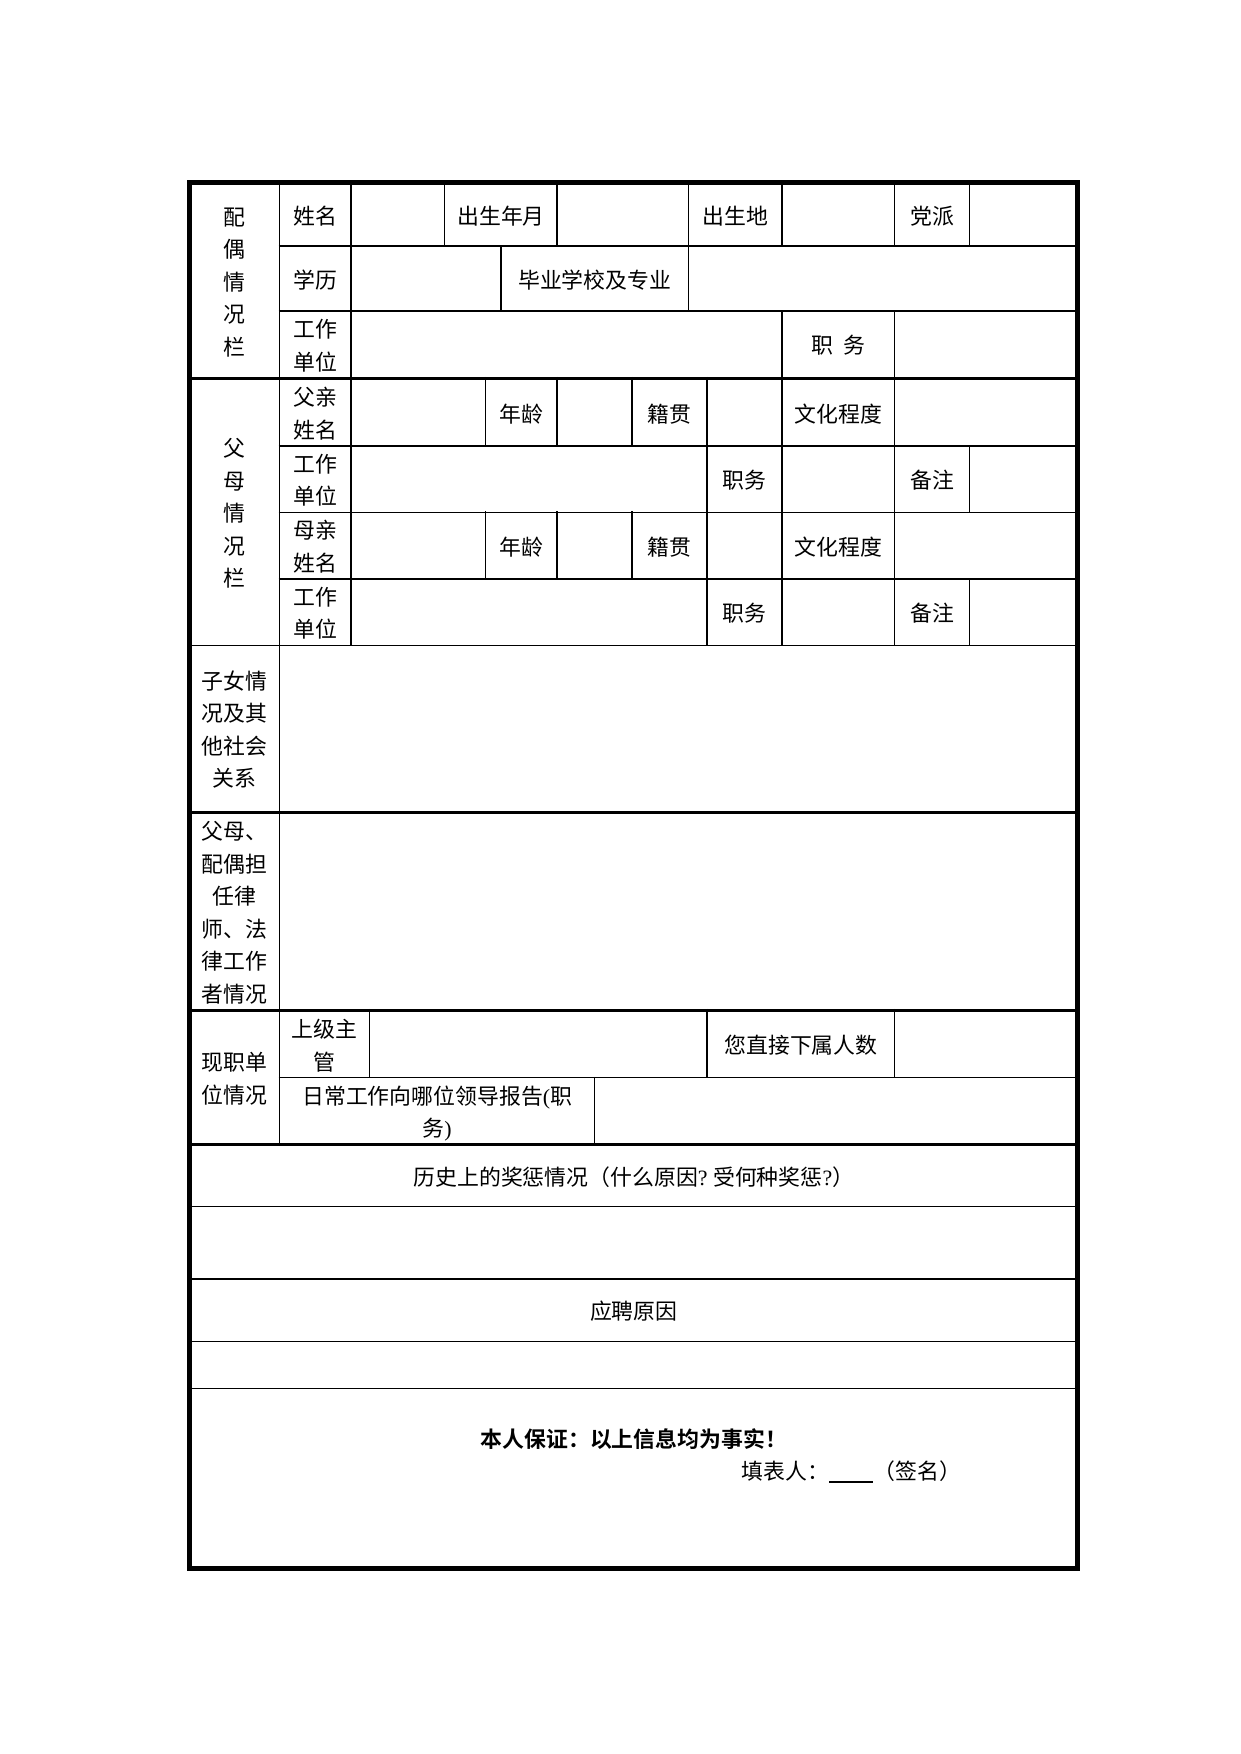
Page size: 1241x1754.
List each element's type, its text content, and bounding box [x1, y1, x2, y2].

table_cell 文化程度 [783, 380, 894, 445]
table_cell [689, 247, 1075, 310]
table_cell 学历 [280, 247, 350, 310]
table_cell [783, 580, 894, 644]
table_cell 籍贯 [633, 513, 706, 578]
table_cell 上级主管 [280, 1012, 369, 1077]
table_cell 本人保证：以上信息均为事实！ 填表人： （签名） [192, 1389, 1075, 1566]
table_cell 历史上的奖惩情况（什么原因? 受何种奖惩?） [192, 1146, 1075, 1206]
table_cell [558, 513, 631, 578]
table_cell 年龄 [486, 513, 556, 578]
table_cell 日常工作向哪位领导报告(职务) [280, 1078, 594, 1143]
table_cell [352, 580, 706, 644]
table_cell 父母、配偶担任律师、法律工作者情况 [192, 814, 279, 1009]
table_cell 职务 [708, 447, 781, 511]
table_cell 年龄 [486, 380, 556, 445]
table_cell 现职单位情况 [192, 1012, 279, 1143]
table_cell [192, 1342, 1075, 1387]
table_cell [895, 380, 1075, 445]
table_cell [783, 447, 894, 511]
table_cell 您直接下属人数 [708, 1012, 894, 1077]
table_header 党派 [895, 185, 969, 245]
table_cell [895, 513, 1075, 578]
table_cell 子女情况及其他社会关系 [192, 646, 279, 811]
table_cell 父亲姓名 [280, 380, 350, 445]
table_cell 文化程度 [783, 513, 894, 578]
table_cell 毕业学校及专业 [502, 247, 688, 310]
table_cell 应聘原因 [192, 1280, 1075, 1341]
table_cell [352, 513, 485, 578]
table_header [970, 185, 1075, 245]
table_cell 父 母 情 况 栏 [192, 380, 279, 644]
table_header 配 偶 情 况 栏 [192, 185, 279, 377]
table_cell [558, 380, 631, 445]
table_cell [895, 312, 1075, 377]
table_cell [352, 312, 781, 377]
table_cell [370, 1012, 706, 1077]
table_cell [352, 447, 706, 511]
table_cell [280, 646, 1075, 811]
table_header 出生地 [689, 185, 781, 245]
table_cell 工作单位 [280, 580, 350, 644]
table_cell [970, 447, 1075, 511]
table_cell 职务 [708, 580, 781, 644]
table_cell [192, 1207, 1075, 1278]
table_cell [708, 380, 781, 445]
table_header [558, 185, 688, 245]
table_cell [595, 1078, 1075, 1143]
table_cell [970, 580, 1075, 644]
table_cell 备注 [895, 447, 969, 511]
table_header [352, 185, 444, 245]
table_cell [352, 380, 485, 445]
table_cell [895, 1012, 1075, 1077]
table_cell 母亲姓名 [280, 513, 350, 578]
table_cell 工作单位 [280, 312, 350, 377]
table_cell [708, 513, 781, 578]
table_cell 备注 [895, 580, 969, 644]
table_cell [352, 247, 500, 310]
table_cell 籍贯 [633, 380, 706, 445]
table_header 出生年月 [445, 185, 556, 245]
table_header [783, 185, 894, 245]
table_header 姓名 [280, 185, 350, 245]
table_cell 职 务 [783, 312, 894, 377]
table_cell 工作单位 [280, 447, 350, 511]
table_cell [280, 814, 1075, 1009]
